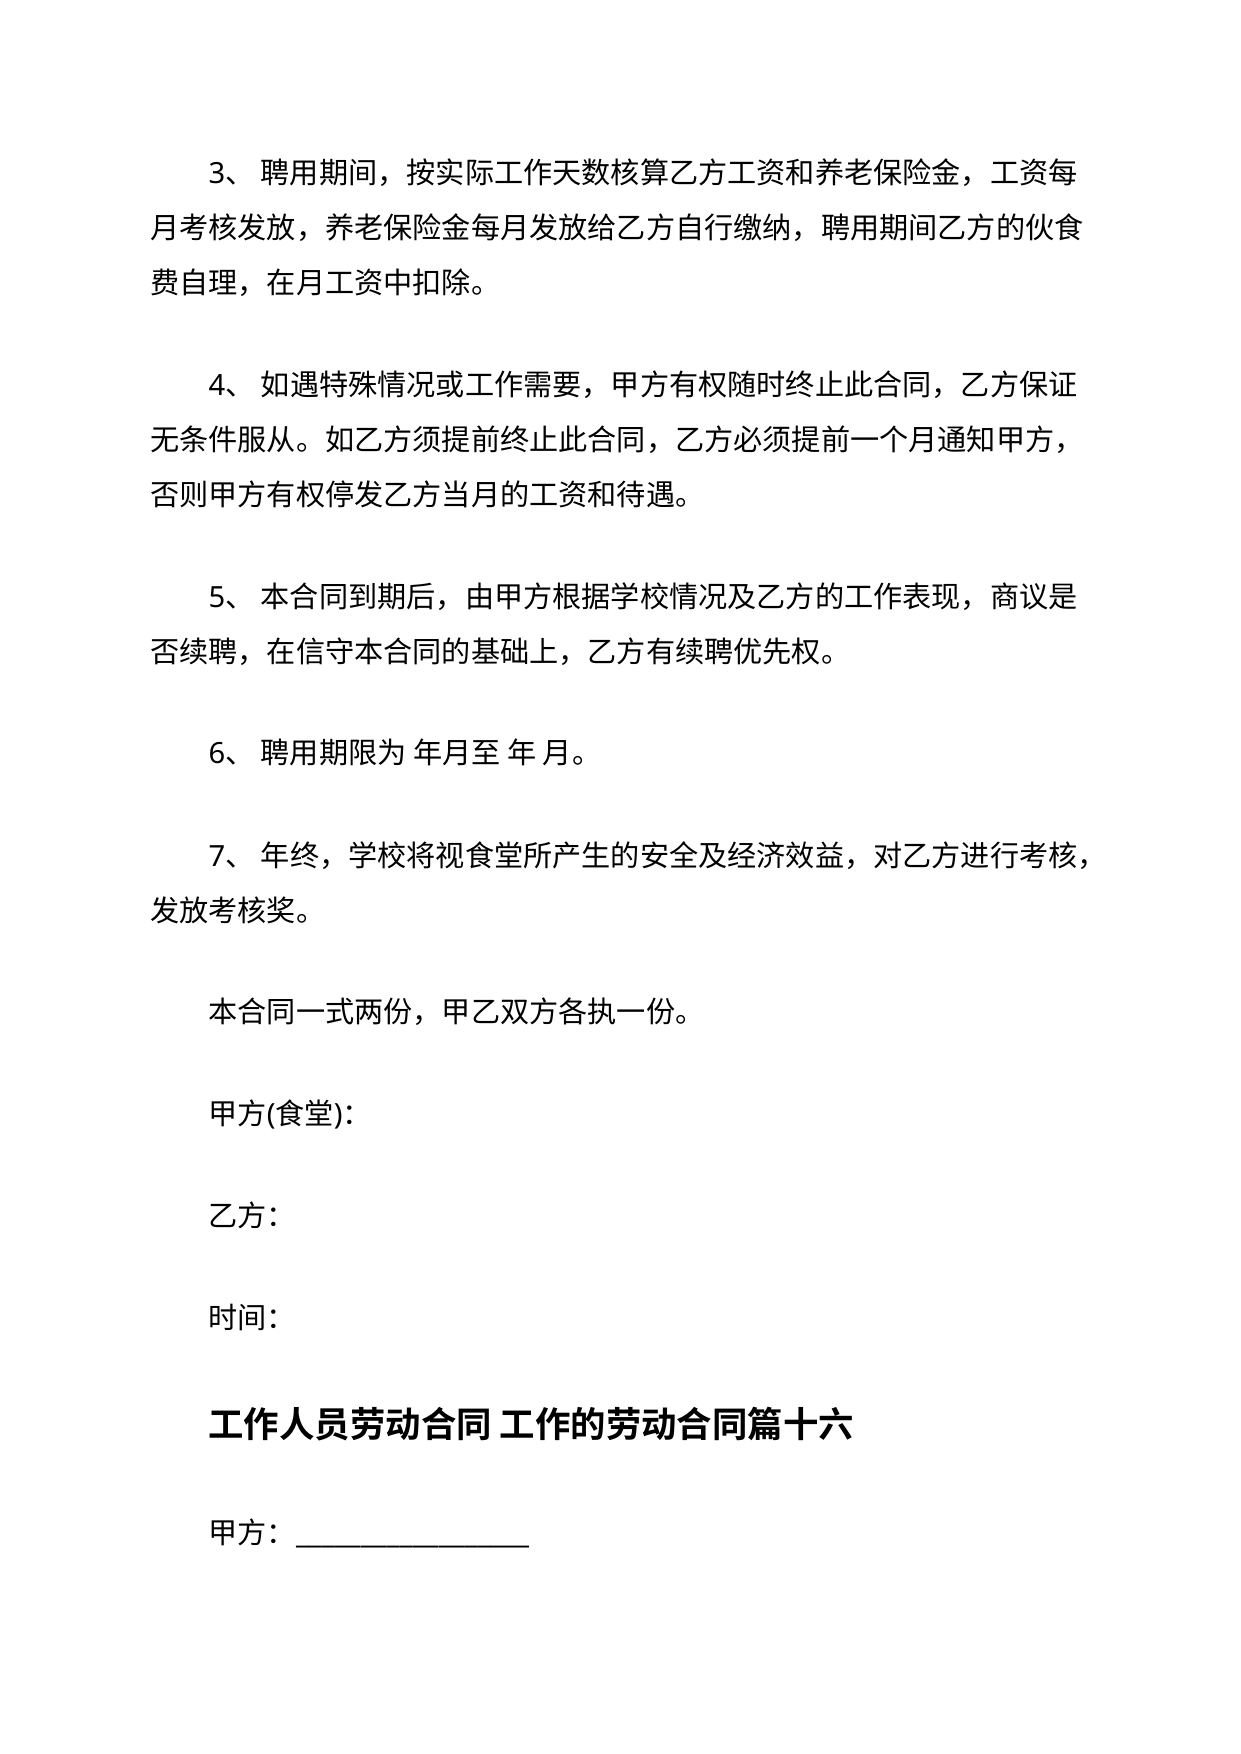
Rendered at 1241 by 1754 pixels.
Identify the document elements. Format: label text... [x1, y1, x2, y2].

text 乙方： [150, 1193, 1090, 1235]
text 工作人员劳动合同 工作的劳动合同篇十六 [150, 1396, 1090, 1447]
text 6、 聘用期限为 年月至 年 月。 [150, 730, 1090, 772]
text 5、 本合同到期后，由甲方根据学校情况及乙方的工作表现，商议是否续聘，在信守本合同的基础上，乙方有续聘优先权。 [150, 573, 1090, 671]
text 甲方(食堂)： [150, 1091, 1090, 1133]
text 时间： [150, 1294, 1090, 1337]
text 3、 聘用期间，按实际工作天数核算乙方工资和养老保险金，工资每月考核发放，养老保险金每月发放给乙方自行缴纳，聘用期间乙方的伙食费自理，在月工资中扣除。 [150, 150, 1090, 302]
text 本合同一式两份，甲乙双方各执一份。 [150, 989, 1090, 1031]
text 7、 年终，学校将视食堂所产生的安全及经济效益，对乙方进行考核，发放考核奖。 [150, 832, 1090, 929]
text 4、 如遇特殊情况或工作需要，甲方有权随时终止此合同，乙方保证无条件服从。如乙方须提前终止此合同，乙方必须提前一个月通知甲方，否则甲方有权停发乙方当月的工资和待遇。 [150, 362, 1090, 514]
text 甲方：__________________ [150, 1509, 1090, 1552]
